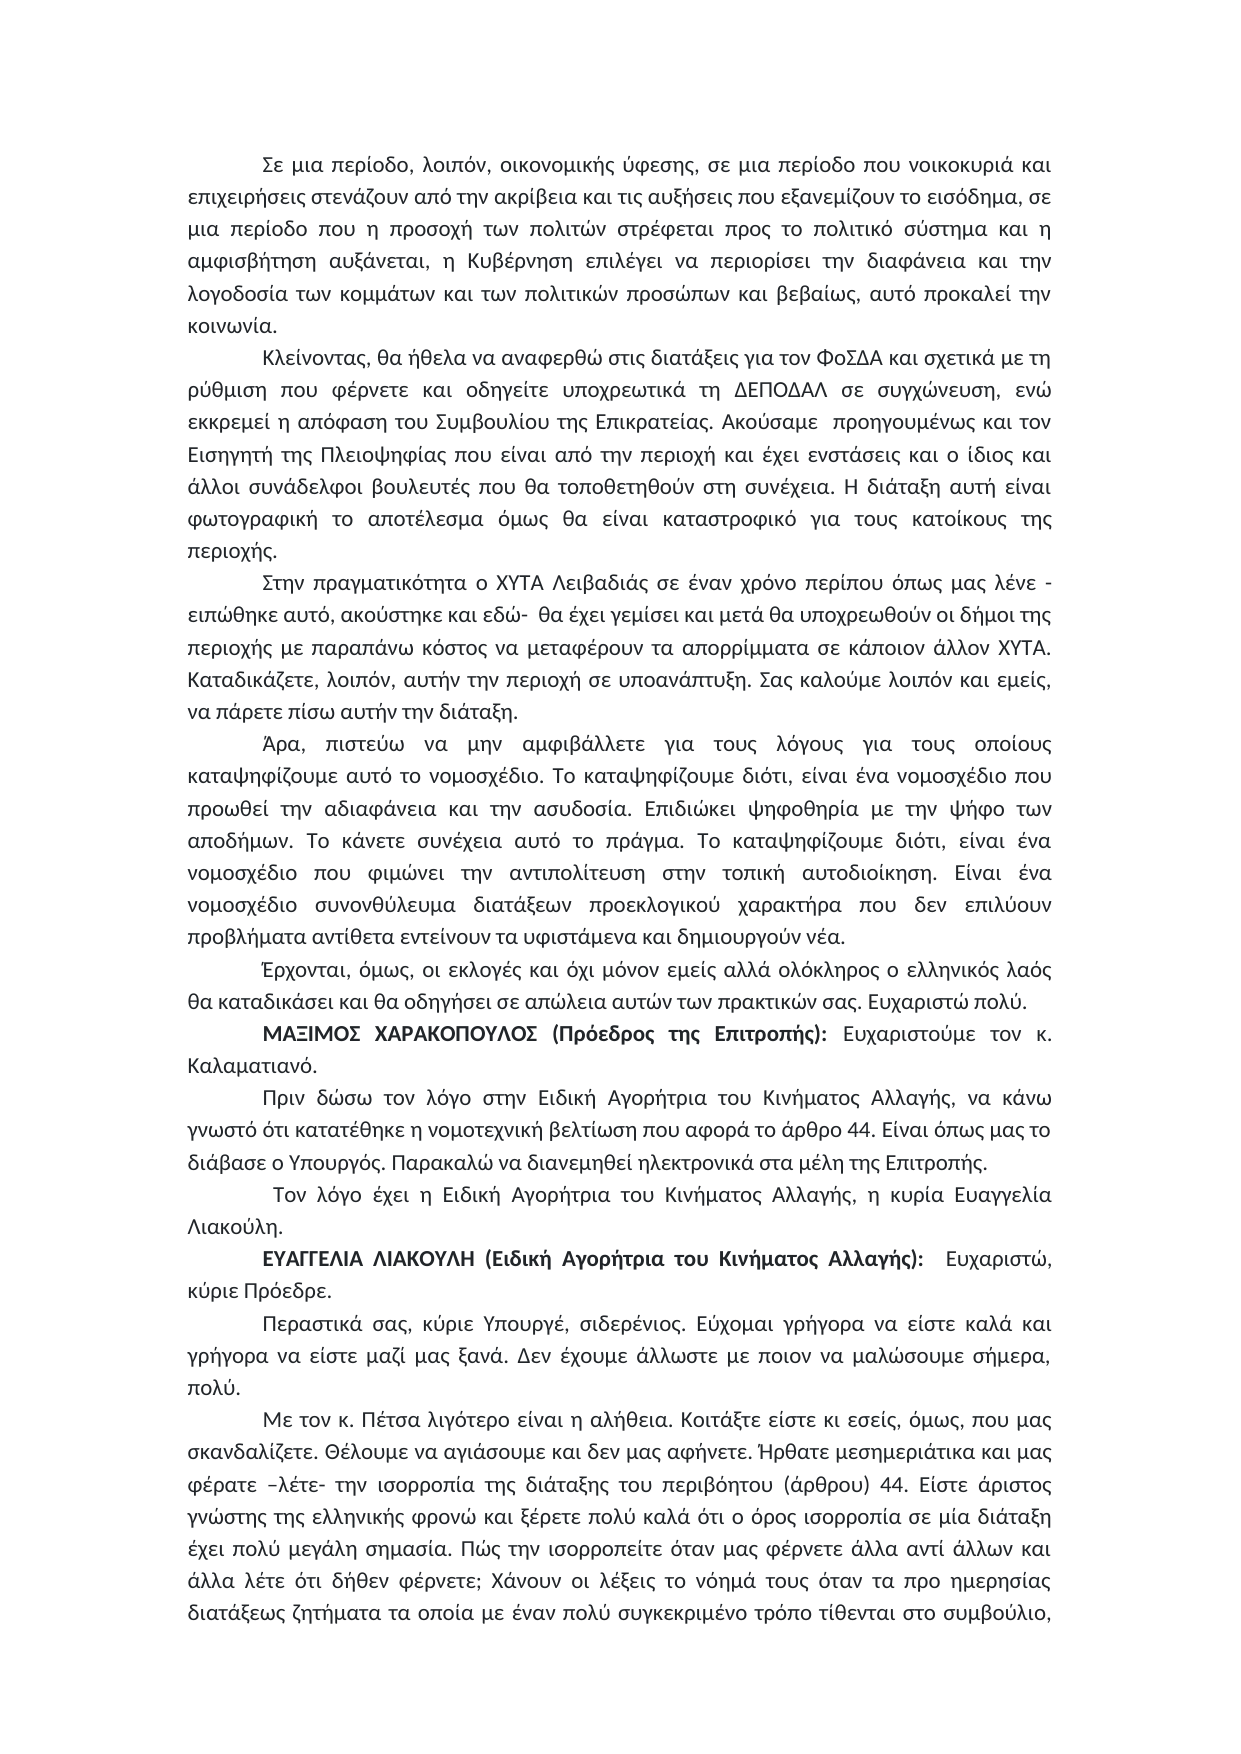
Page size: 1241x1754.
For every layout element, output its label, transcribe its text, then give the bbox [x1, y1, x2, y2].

text ΕΥΑΓΓΕΛΙΑ ΛΙΑΚΟΥΛΗ (Ειδική Αγορήτρια του Κινήματος Αλλαγής): Ευχαριστώ, κύριε Πρόεδρε. [187, 1244, 1053, 1304]
text Τον λόγο έχει η Ειδική Αγορήτρια του Κινήματος Αλλαγής, η κυρία Ευαγγελία Λιακούλη. [187, 1180, 1053, 1240]
text Έρχονται, όμως, οι εκλογές και όχι μόνον εμείς αλλά ολόκληρος ο ελληνικός λαός θα καταδικάσει και θα οδηγήσει σε απώλεια αυτών των πρακτικών σας. Ευχαριστώ πολύ. [187, 955, 1053, 1015]
text Περαστικά σας, κύριε Υπουργέ, σιδερένιος. Εύχομαι γρήγορα να είστε καλά και γρήγορα να είστε μαζί μας ξανά. Δεν έχουμε άλλωστε με ποιον να μαλώσουμε σήμερα, πολύ. [187, 1309, 1053, 1401]
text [187, 1405, 1053, 1626]
text ΜΑΞΙΜΟΣ ΧΑΡΑΚΟΠΟΥΛΟΣ (Πρόεδρος της Επιτροπής): Ευχαριστούμε τον κ. Καλαματιανό. [187, 1019, 1053, 1079]
text Σε μια περίοδο, λοιπόν, οικονομικής ύφεσης, σε μια περίοδο που νοικοκυριά και επιχειρήσεις στενάζουν από την ακρίβεια και τις αυξήσεις που εξανεμίζουν το εισόδημα, σε μια περίοδο που η προσοχή των πολιτών στρέφεται προς το πολιτικό σύστημα και η αμφισβήτηση αυξάνεται, η Κυβέρνηση επιλέγει να περιορίσει την διαφάνεια και την λογοδοσία των κομμάτων και των πολιτικών προσώπων και βεβαίως, αυτό προκαλεί την κοινωνία. [187, 150, 1053, 339]
text Πριν δώσω τον λόγο στην Ειδική Αγορήτρια του Κινήματος Αλλαγής, να κάνω γνωστό ότι κατατέθηκε η νομοτεχνική βελτίωση που αφορά το άρθρο 44. Είναι όπως μας το διάβασε ο Υπουργός. Παρακαλώ να διανεμηθεί ηλεκτρονικά στα μέλη της Επιτροπής. [187, 1083, 1053, 1176]
text Στην πραγματικότητα ο ΧΥΤΑ Λειβαδιάς σε έναν χρόνο περίπου όπως μας λένε -ειπώθηκε αυτό, ακούστηκε και εδώ- θα έχει γεμίσει και μετά θα υποχρεωθούν οι δήμοι της περιοχής με παραπάνω κόστος να μεταφέρουν τα απορρίμματα σε κάποιον άλλον ΧΥΤΑ. Καταδικάζετε, λοιπόν, αυτήν την περιοχή σε υποανάπτυξη. Σας καλούμε λοιπόν και εμείς, να πάρετε πίσω αυτήν την διάταξη. [187, 568, 1053, 725]
text Άρα, πιστεύω να μην αμφιβάλλετε για τους λόγους για τους οποίους καταψηφίζουμε αυτό το νομοσχέδιο. Το καταψηφίζουμε διότι, είναι ένα νομοσχέδιο που προωθεί την αδιαφάνεια και την ασυδοσία. Επιδιώκει ψηφοθηρία με την ψήφο των αποδήμων. Το κάνετε συνέχεια αυτό το πράγμα. Το καταψηφίζουμε διότι, είναι ένα νομοσχέδιο που φιμώνει την αντιπολίτευση στην τοπική αυτοδιοίκηση. Είναι ένα νομοσχέδιο συνονθύλευμα διατάξεων προεκλογικού χαρακτήρα που δεν επιλύουν προβλήματα αντίθετα εντείνουν τα υφιστάμενα και δημιουργούν νέα. [187, 729, 1053, 951]
text Κλείνοντας, θα ήθελα να αναφερθώ στις διατάξεις για τον ΦοΣΔΑ και σχετικά με τη ρύθμιση που φέρνετε και οδηγείτε υποχρεωτικά τη ΔΕΠΟΔΑΛ σε συγχώνευση, ενώ εκκρεμεί η απόφαση του Συμβουλίου της Επικρατείας. Ακούσαμε προηγουμένως και τον Εισηγητή της Πλειοψηφίας που είναι από την περιοχή και έχει ενστάσεις και ο ίδιος και άλλοι συνάδελφοι βουλευτές που θα τοποθετηθούν στη συνέχεια. Η διάταξη αυτή είναι φωτογραφική το αποτέλεσμα όμως θα είναι καταστροφικό για τους κατοίκους της περιοχής. [187, 343, 1053, 564]
